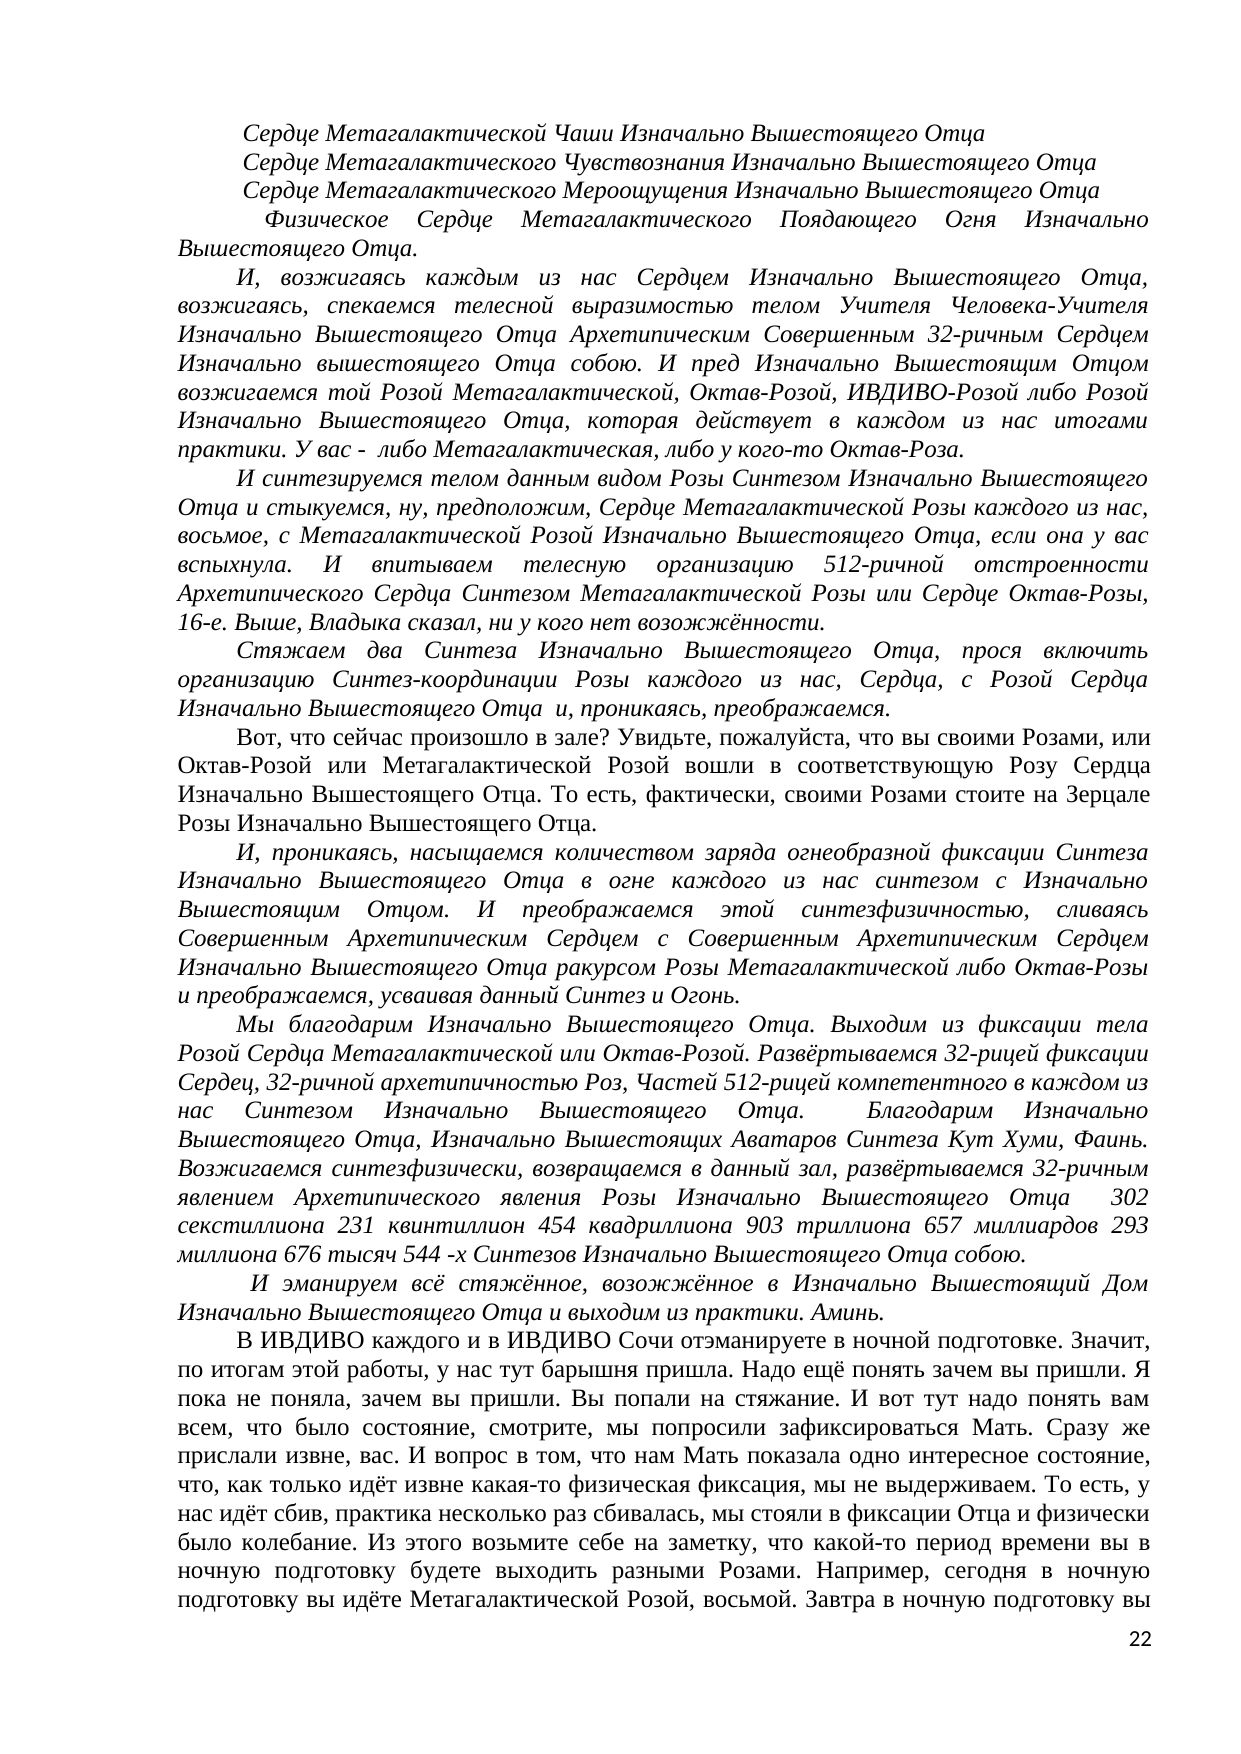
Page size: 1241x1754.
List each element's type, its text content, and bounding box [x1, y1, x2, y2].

text И эманируем всё стяжённое, возожжённое в Изначально Вышестоящий Дом Изначально Вышестоящего Отца и выходим из практики. Аминь. [177, 1268, 1152, 1326]
text Стяжаем два Синтеза Изначально Вышестоящего Отца, прося включить организацию Синтез-координации Розы каждого из нас, Сердца, с Розой Сердца Изначально Вышестоящего Отца и, проникаясь, преображаемся. [177, 636, 1152, 722]
text И синтезируемся телом данным видом Розы Синтезом Изначально Вышестоящего Отца и стыкуемся, ну, предположим, Сердце Метагалактической Розы каждого из нас, восьмое, с Метагалактической Розой Изначально Вышестоящего Отца, если она у вас вспыхнула. И впитываем телесную организацию 512-ричной отстроенности Архетипического Сердца Синтезом Метагалактической Розы или Сердце Октав-Розы, 16-е. Выше, Владыка сказал, ни у кого нет возожжённости. [177, 463, 1152, 636]
text Сердце Метагалактической Чаши Изначально Вышестоящего Отца [177, 118, 1152, 147]
text И, возжигаясь каждым из нас Сердцем Изначально Вышестоящего Отца, возжигаясь, спекаемся телесной выразимостью телом Учителя Человека-Учителя Изначально Вышестоящего Отца Архетипическим Совершенным 32-ричным Сердцем Изначально вышестоящего Отца собою. И пред Изначально Вышестоящим Отцом возжигаемся той Розой Метагалактической, Октав-Розой, ИВДИВО-Розой либо Розой Изначально Вышестоящего Отца, которая действует в каждом из нас итогами практики. У вас - либо Метагалактическая, либо у кого-то Октав-Роза. [177, 262, 1152, 463]
text Мы благодарим Изначально Вышестоящего Отца. Выходим из фиксации тела Розой Сердца Метагалактической или Октав-Розой. Развёртываемся 32-рицей фиксации Сердец, 32-ричной архетипичностью Роз, Частей 512-рицей компетентного в каждом из нас Синтезом Изначально Вышестоящего Отца. Благодарим Изначально Вышестоящего Отца, Изначально Вышестоящих Аватаров Синтеза Кут Хуми, Фаинь. Возжигаемся синтезфизически, возвращаемся в данный зал, развёртываемся 32-ричным явлением Архетипического явления Розы Изначально Вышестоящего Отца 302 секстиллиона 231 квинтиллион 454 квадриллиона 903 триллиона 657 миллиардов 293 миллиона 676 тысяч 544 -х Синтезов Изначально Вышестоящего Отца собою. [177, 1009, 1152, 1268]
text Физическое Сердце Метагалактического Поядающего Огня Изначально Вышестоящего Отца. [177, 204, 1152, 262]
text Сердце Метагалактического Мероощущения Изначально Вышестоящего Отца [177, 176, 1152, 204]
text Вот, что сейчас произошло в зале? Увидьте, пожалуйста, что вы своими Розами, или Октав-Розой или Метагалактической Розой вошли в соответствующую Розу Сердца Изначально Вышестоящего Отца. То есть, фактически, своими Розами стоите на Зерцале Розы Изначально Вышестоящего Отца. [177, 722, 1152, 837]
text Сердце Метагалактического Чувствознания Изначально Вышестоящего Отца [177, 147, 1152, 176]
text И, проникаясь, насыщаемся количеством заряда огнеобразной фиксации Синтеза Изначально Вышестоящего Отца в огне каждого из нас синтезом с Изначально Вышестоящим Отцом. И преображаемся этой синтезфизичностью, сливаясь Совершенным Архетипическим Сердцем с Совершенным Архетипическим Сердцем Изначально Вышестоящего Отца ракурсом Розы Метагалактической либо Октав-Розы и преображаемся, усваивая данный Синтез и Огонь. [177, 837, 1152, 1009]
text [177, 1326, 1152, 1613]
